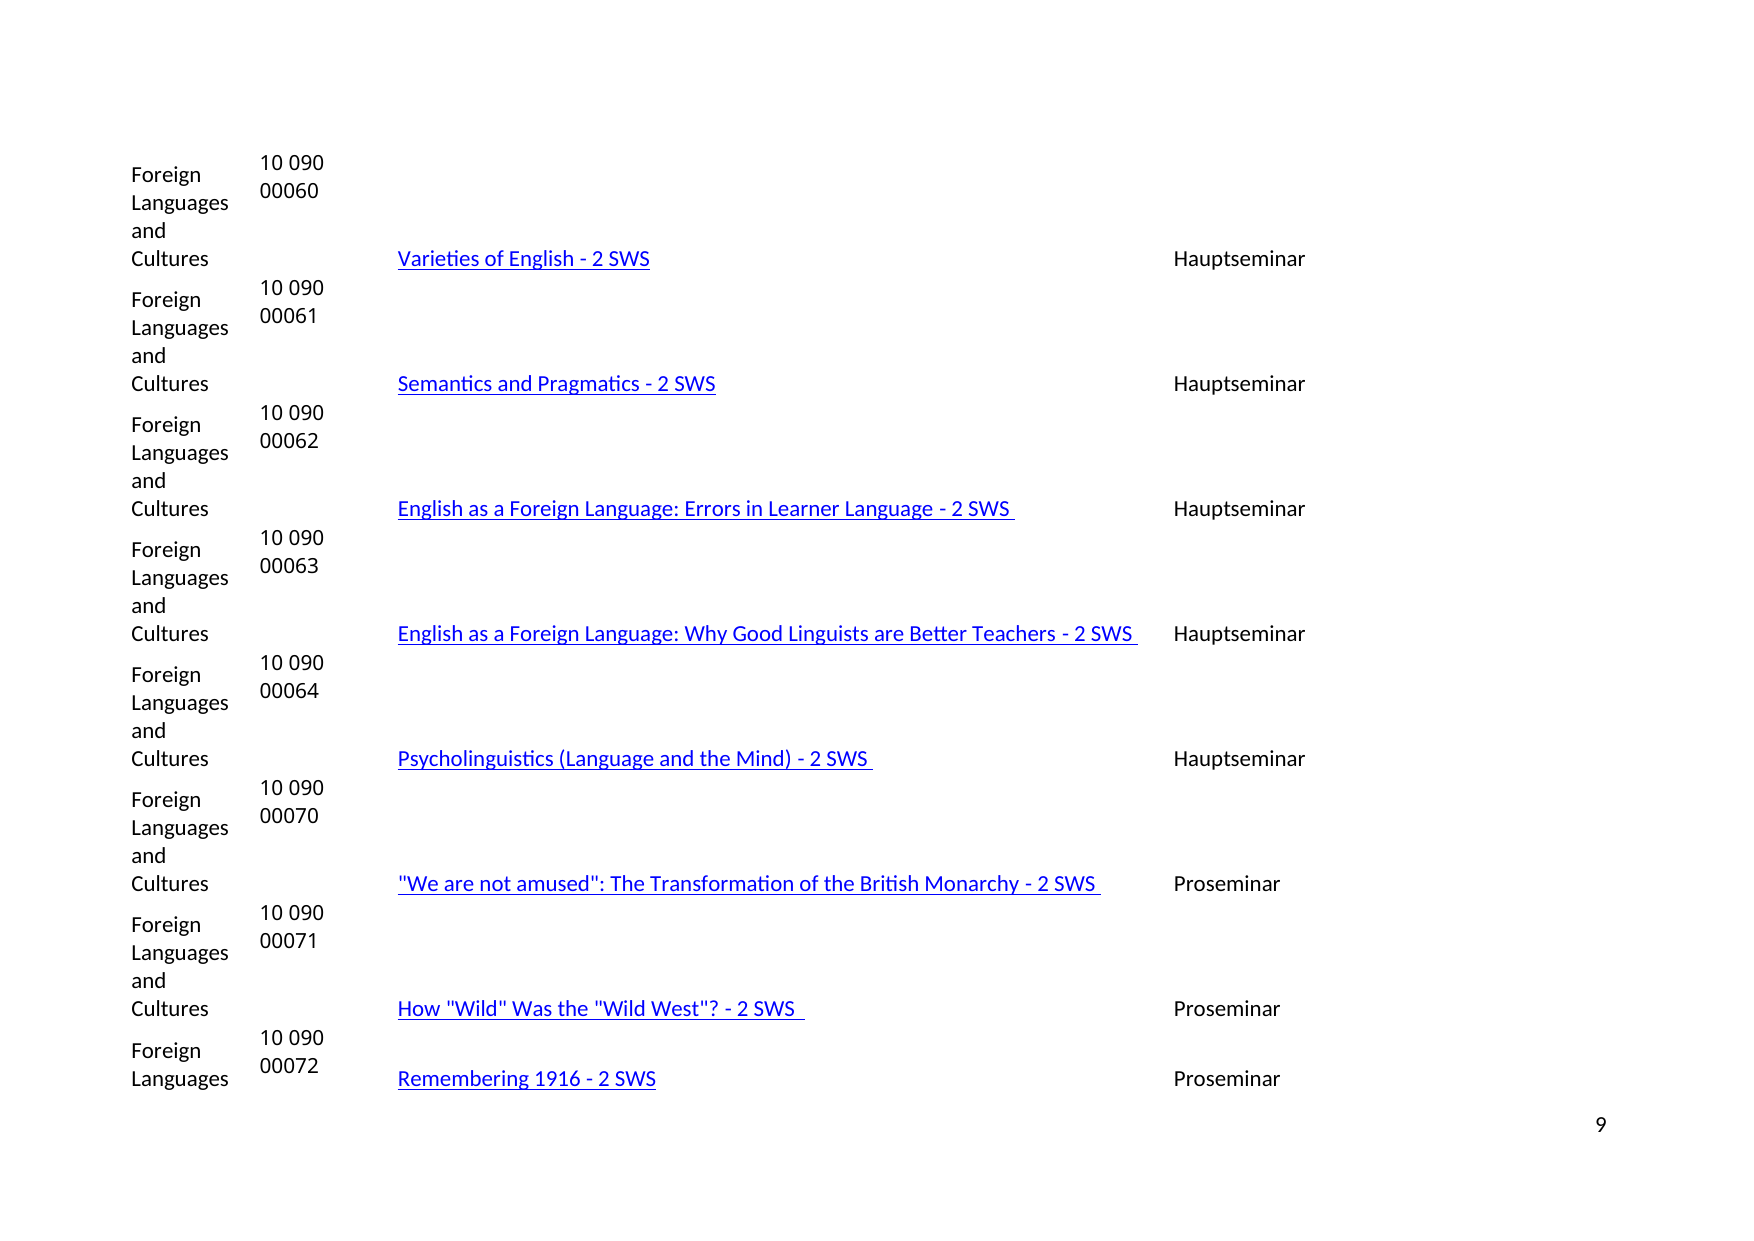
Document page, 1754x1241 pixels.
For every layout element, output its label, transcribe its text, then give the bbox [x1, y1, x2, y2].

table_cell 10 090 00060 [252, 148, 390, 273]
table_cell 10 090 00064 [252, 648, 390, 773]
table_cell Foreign Languages and Cultures [124, 398, 252, 523]
table_cell 10 090 00071 [252, 898, 390, 1023]
table_cell Foreign Languages and Cultures [124, 523, 252, 648]
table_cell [124, 148, 252, 273]
table_cell Hauptseminar [1166, 273, 1397, 398]
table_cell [390, 148, 1166, 273]
table_cell Hauptseminar [1166, 398, 1397, 523]
table_cell Foreign Languages and Cultures [124, 898, 252, 1023]
table_cell 10 090 00070 [252, 773, 390, 898]
table_cell Foreign Languages and Cultures [124, 648, 252, 773]
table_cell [390, 1023, 1166, 1093]
table_cell How "Wild" Was the "Wild West"? - 2 SWS [390, 898, 1166, 1023]
table_cell Proseminar [1166, 898, 1397, 1023]
table_cell Proseminar [1166, 773, 1397, 898]
table_cell English as a Foreign Language: Why Good Linguists are Better Teachers - 2 SWS [390, 523, 1166, 648]
table_cell Hauptseminar [1166, 648, 1397, 773]
table_cell Hauptseminar [1166, 148, 1397, 273]
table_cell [124, 1023, 252, 1093]
table_cell Foreign Languages and Cultures [124, 273, 252, 398]
table_cell Proseminar [1166, 1023, 1397, 1093]
table_cell 10 090 00061 [252, 273, 390, 398]
table_cell 10 090 00062 [252, 398, 390, 523]
table_cell 10 090 00063 [252, 523, 390, 648]
table_cell "We are not amused": The Transformation of the British Monarchy - 2 SWS [390, 773, 1166, 898]
table_cell Hauptseminar [1166, 523, 1397, 648]
table_cell Semantics and Pragmatics - 2 SWS [390, 273, 1166, 398]
table_cell 10 090 00072 [252, 1023, 390, 1093]
table_cell Foreign Languages and Cultures [124, 773, 252, 898]
table_cell English as a Foreign Language: Errors in Learner Language - 2 SWS [390, 398, 1166, 523]
table_cell Psycholinguistics (Language and the Mind) - 2 SWS [390, 648, 1166, 773]
